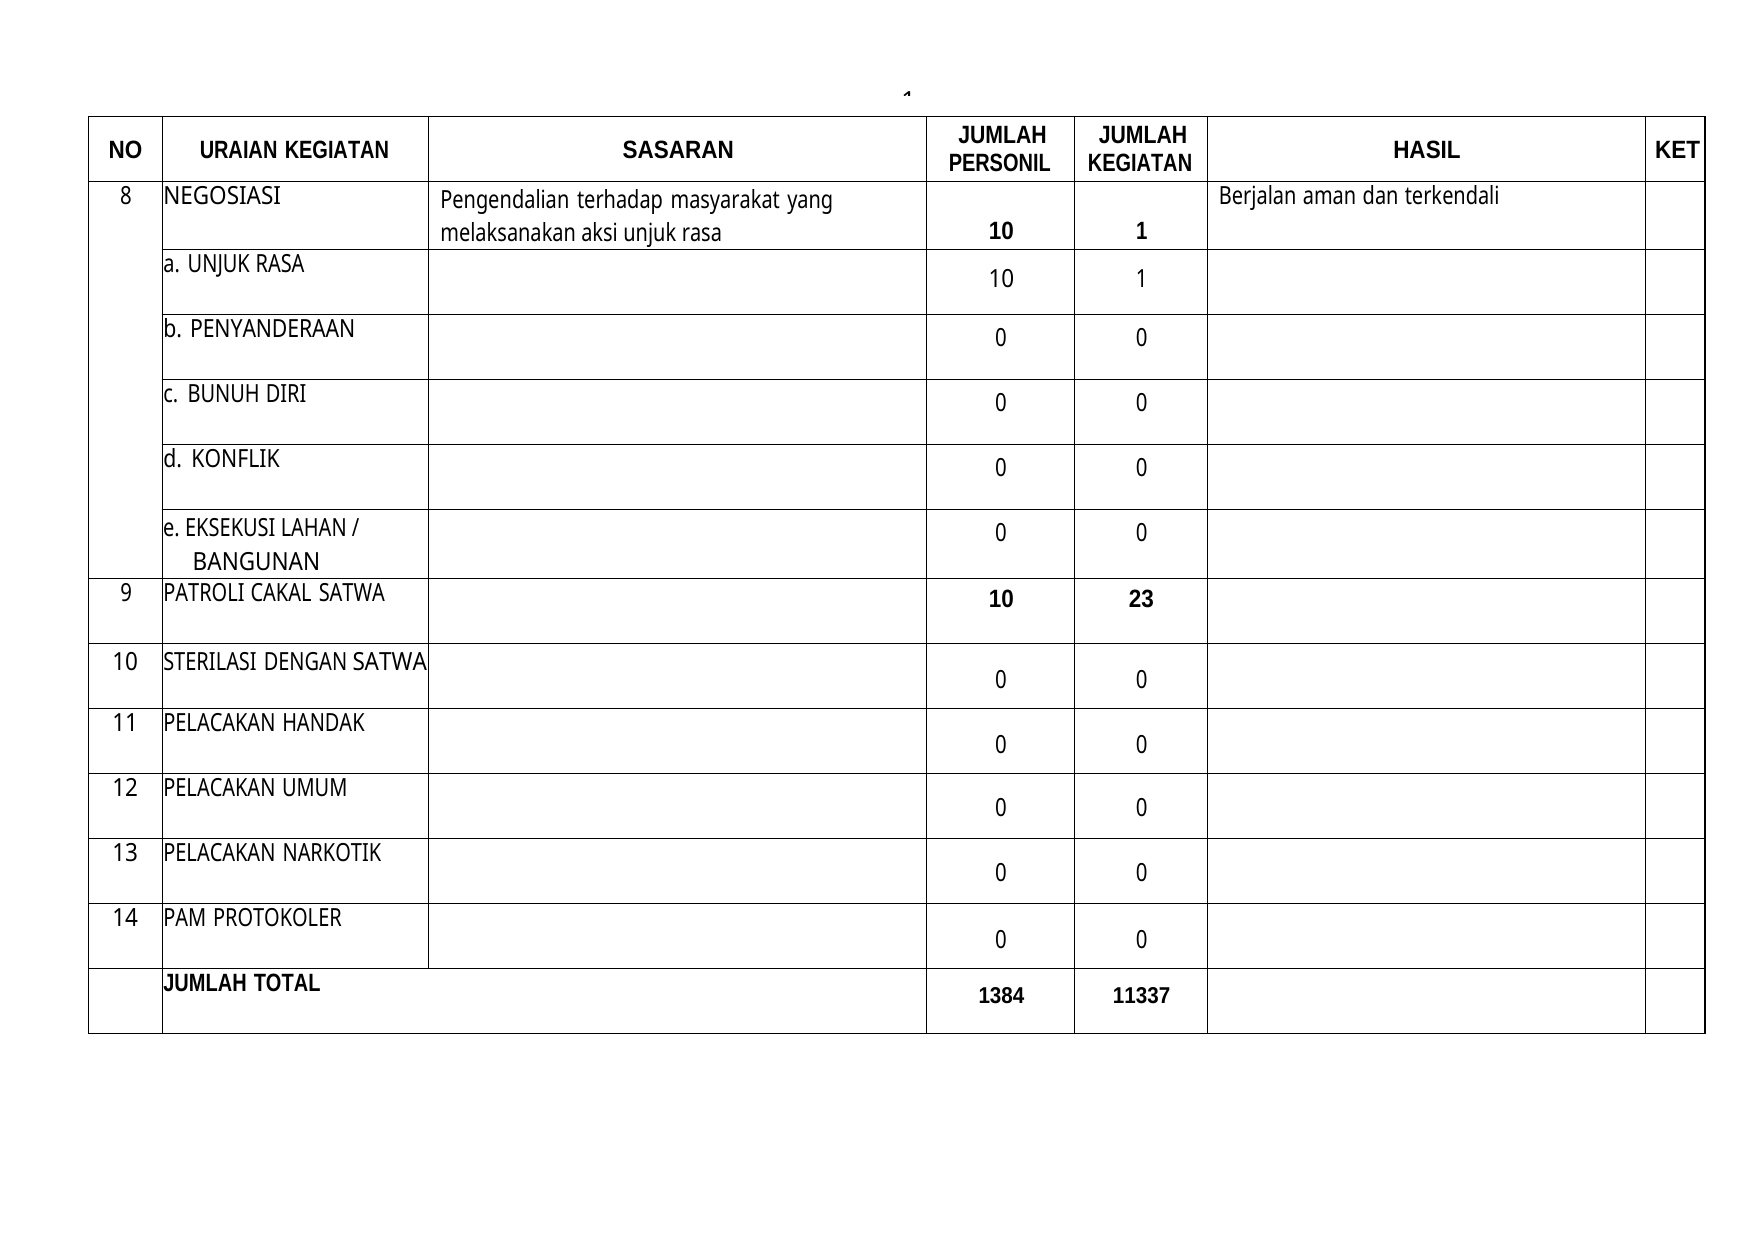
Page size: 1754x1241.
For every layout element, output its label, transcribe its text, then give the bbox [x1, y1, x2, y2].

table_cell 0 [1075, 510, 1207, 578]
table_cell 0 [1075, 904, 1207, 968]
table_cell 0 [927, 644, 1074, 708]
table_cell c. BUNUH DIRI [163, 380, 428, 443]
table_cell [1646, 709, 1704, 773]
table_header NO [89, 117, 162, 181]
table_cell PAM PROTOKOLER [163, 904, 428, 968]
table_cell [1646, 315, 1704, 379]
table_cell [1208, 644, 1645, 708]
table_cell 0 [927, 445, 1074, 508]
table_cell [429, 510, 926, 578]
table_cell 10 [927, 250, 1074, 314]
table_cell [429, 709, 926, 773]
table_cell 0 [1075, 380, 1207, 443]
table_header SASARAN [429, 117, 926, 181]
table_cell 10 [89, 644, 162, 708]
table_cell [429, 774, 926, 838]
table_cell [89, 969, 162, 1033]
table_cell 1 [1075, 250, 1207, 314]
table_header JUMLAH KEGIATAN [1075, 117, 1207, 181]
table_cell 0 [927, 904, 1074, 968]
table_cell 0 [1075, 774, 1207, 838]
table_cell [429, 445, 926, 508]
table_cell [1646, 904, 1704, 968]
table_cell 10 [927, 182, 1074, 249]
table_cell [429, 380, 926, 443]
table_cell 11337 [1075, 969, 1207, 1033]
table_cell [1208, 510, 1645, 578]
table_cell [1646, 510, 1704, 578]
table_cell 0 [927, 315, 1074, 379]
table_cell [429, 250, 926, 314]
table_cell [1646, 644, 1704, 708]
table_cell [1646, 969, 1704, 1033]
table_cell 0 [1075, 445, 1207, 508]
table_cell 8 [89, 182, 162, 578]
table_cell [1646, 182, 1704, 249]
table_cell d. KONFLIK [163, 445, 428, 508]
table_cell [1646, 774, 1704, 838]
table_cell [1208, 774, 1645, 838]
table_cell 0 [927, 709, 1074, 773]
table_header HASIL [1208, 117, 1645, 181]
table_cell [1646, 380, 1704, 443]
table_cell PELACAKAN NARKOTIK [163, 839, 428, 903]
table_cell [429, 579, 926, 643]
table_cell [429, 904, 926, 968]
table_cell STERILASI DENGAN SATWA [163, 644, 428, 708]
table_header URAIAN KEGIATAN [163, 117, 428, 181]
table_cell 0 [1075, 644, 1207, 708]
table_cell [1208, 904, 1645, 968]
table_cell [1646, 445, 1704, 508]
table_cell 14 [89, 904, 162, 968]
table_cell 12 [89, 774, 162, 838]
table_cell 1384 [927, 969, 1074, 1033]
table_header KET [1646, 117, 1704, 181]
table_cell [1208, 709, 1645, 773]
table_cell PELACAKAN UMUM [163, 774, 428, 838]
table_cell [1208, 445, 1645, 508]
table_cell [1208, 579, 1645, 643]
table_cell [1208, 380, 1645, 443]
table_header JUMLAH PERSONIL [927, 117, 1074, 181]
table_cell Pengendalian terhadap masyarakat yang melaksanakan aksi unjuk rasa [429, 182, 926, 249]
table_cell NEGOSIASI [163, 182, 428, 249]
table_cell a. UNJUK RASA [163, 250, 428, 314]
table_cell [1208, 315, 1645, 379]
table_cell 11 [89, 709, 162, 773]
table_cell 23 [1075, 579, 1207, 643]
table_cell [429, 839, 926, 903]
table_cell 0 [1075, 315, 1207, 379]
table_cell [1646, 250, 1704, 314]
table_cell 0 [1075, 709, 1207, 773]
table_cell 0 [927, 380, 1074, 443]
table_cell JUMLAH TOTAL [163, 969, 926, 1033]
table_cell [1646, 579, 1704, 643]
table_cell 1 [1075, 182, 1207, 249]
table_cell [1646, 839, 1704, 903]
table_cell Berjalan aman dan terkendali [1208, 182, 1645, 249]
table_cell [1208, 839, 1645, 903]
table_cell 0 [927, 774, 1074, 838]
table_cell PELACAKAN HANDAK [163, 709, 428, 773]
table_cell 13 [89, 839, 162, 903]
table_cell [1208, 250, 1645, 314]
table_cell PATROLI CAKAL SATWA [163, 579, 428, 643]
table_cell b. PENYANDERAAN [163, 315, 428, 379]
table_cell 9 [89, 579, 162, 643]
table_cell 10 [927, 579, 1074, 643]
table_cell [429, 315, 926, 379]
table_cell 0 [927, 510, 1074, 578]
table_cell 0 [1075, 839, 1207, 903]
table_cell [1208, 969, 1645, 1033]
table_cell e. EKSEKUSI LAHAN / BANGUNAN [163, 510, 428, 578]
table_cell [429, 644, 926, 708]
table_cell 0 [927, 839, 1074, 903]
